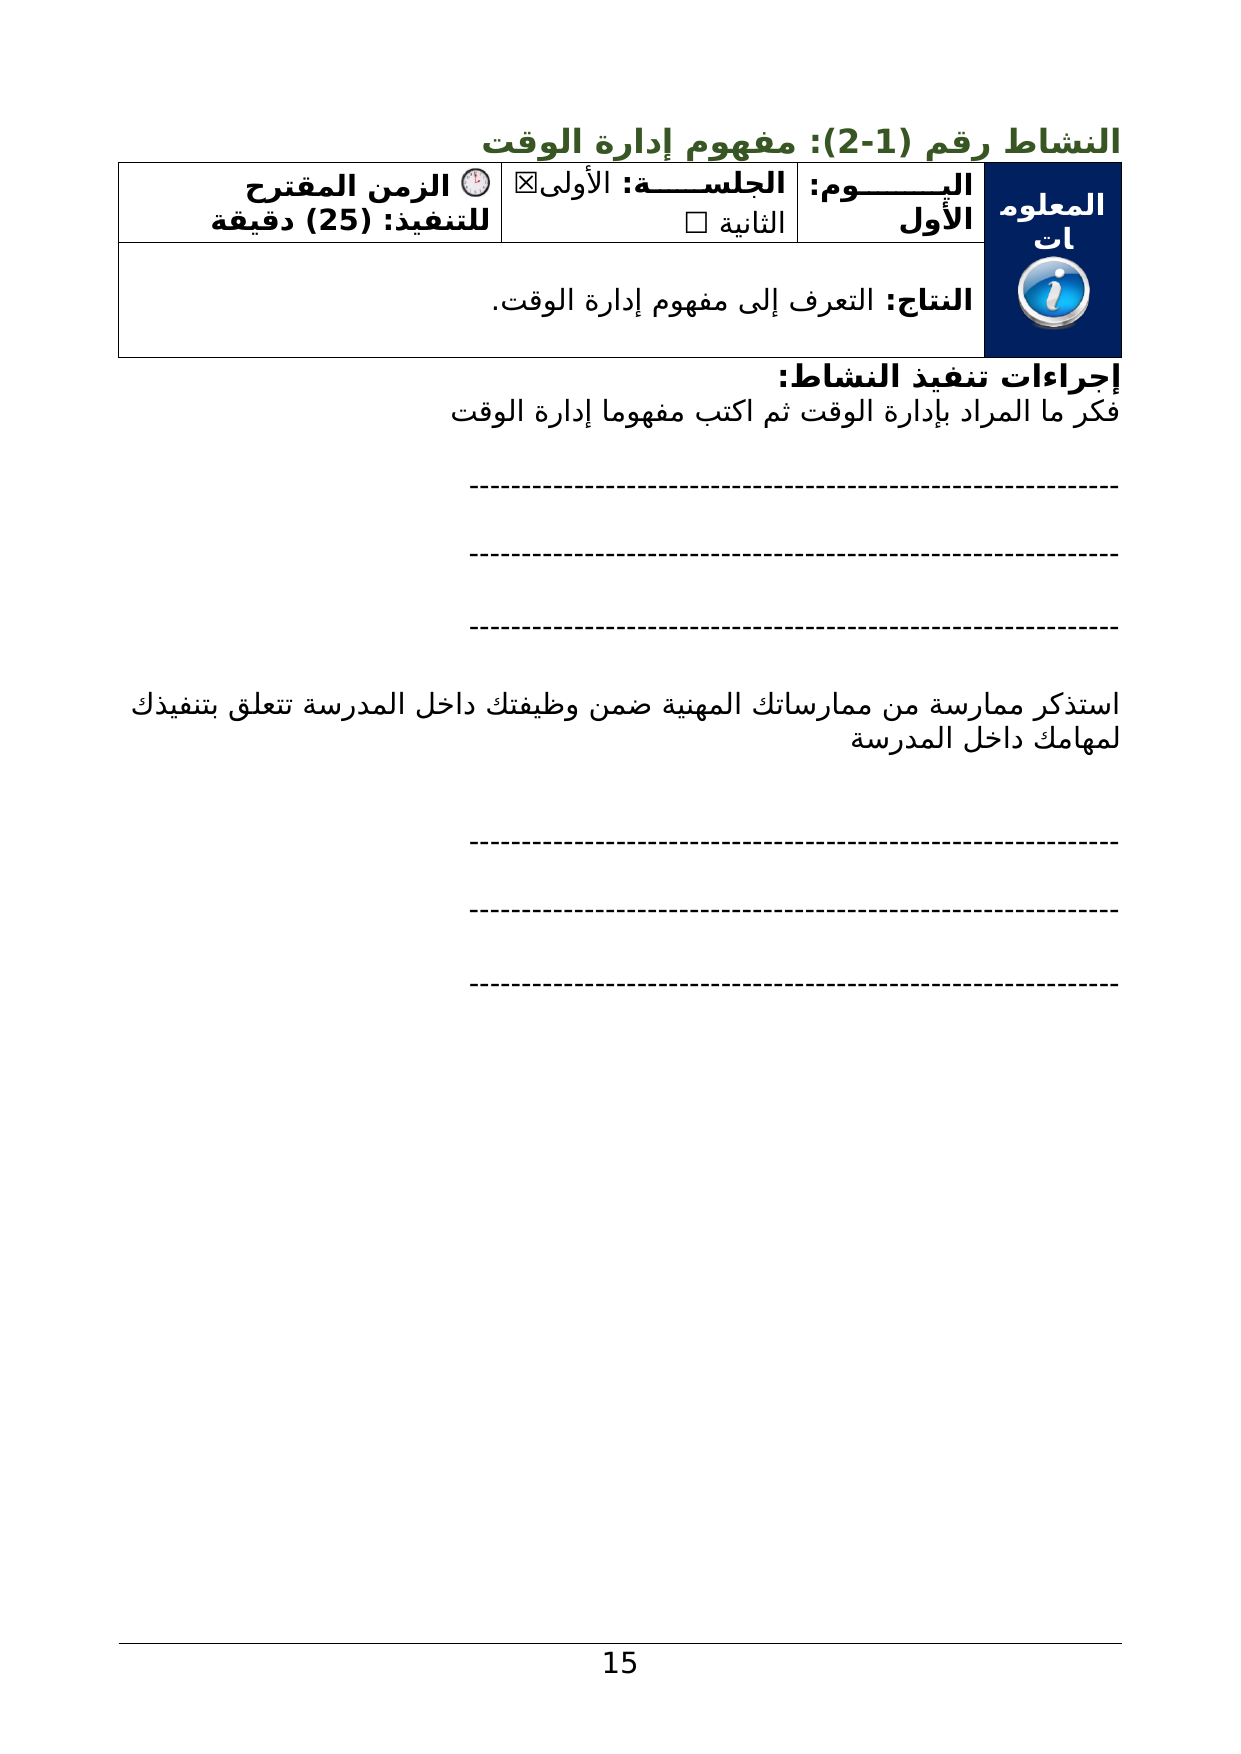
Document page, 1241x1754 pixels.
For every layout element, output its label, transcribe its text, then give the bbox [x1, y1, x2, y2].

text -------------------------------------------------------------- [118, 824, 1121, 858]
text -------------------------------------------------------------- [118, 966, 1121, 1000]
text -------------------------------------------------------------- [118, 610, 1121, 644]
text فكر ما المراد بإدارة الوقت ثم اكتب مفهوما إدارة الوقت [118, 394, 1121, 428]
subtitle النشاط رقم (1-2): مفهوم إدارة الوقت [118, 123, 1122, 162]
picture [460, 167, 491, 197]
table_header المعلومات [985, 163, 1121, 357]
table_header الجلسة: الأولى☒ الثانية ☐ [502, 163, 797, 242]
text -------------------------------------------------------------- [118, 536, 1121, 570]
text إجراءات تنفيذ النشاط: [118, 358, 1122, 394]
text استذكر ممارسة من ممارساتك المهنية ضمن وظيفتك داخل المدرسة تتعلق بتنفيذك لمهامك داخل المدرسة [118, 687, 1121, 755]
table_cell النتاج: التعرف إلى مفهوم إدارة الوقت. [119, 243, 984, 357]
table_header اليوم: الأول [798, 163, 984, 242]
table_header الزمن المقترح للتنفيذ: (25) دقيقة [119, 163, 501, 242]
picture [1015, 256, 1091, 332]
text -------------------------------------------------------------- [118, 468, 1121, 502]
text -------------------------------------------------------------- [118, 892, 1121, 926]
